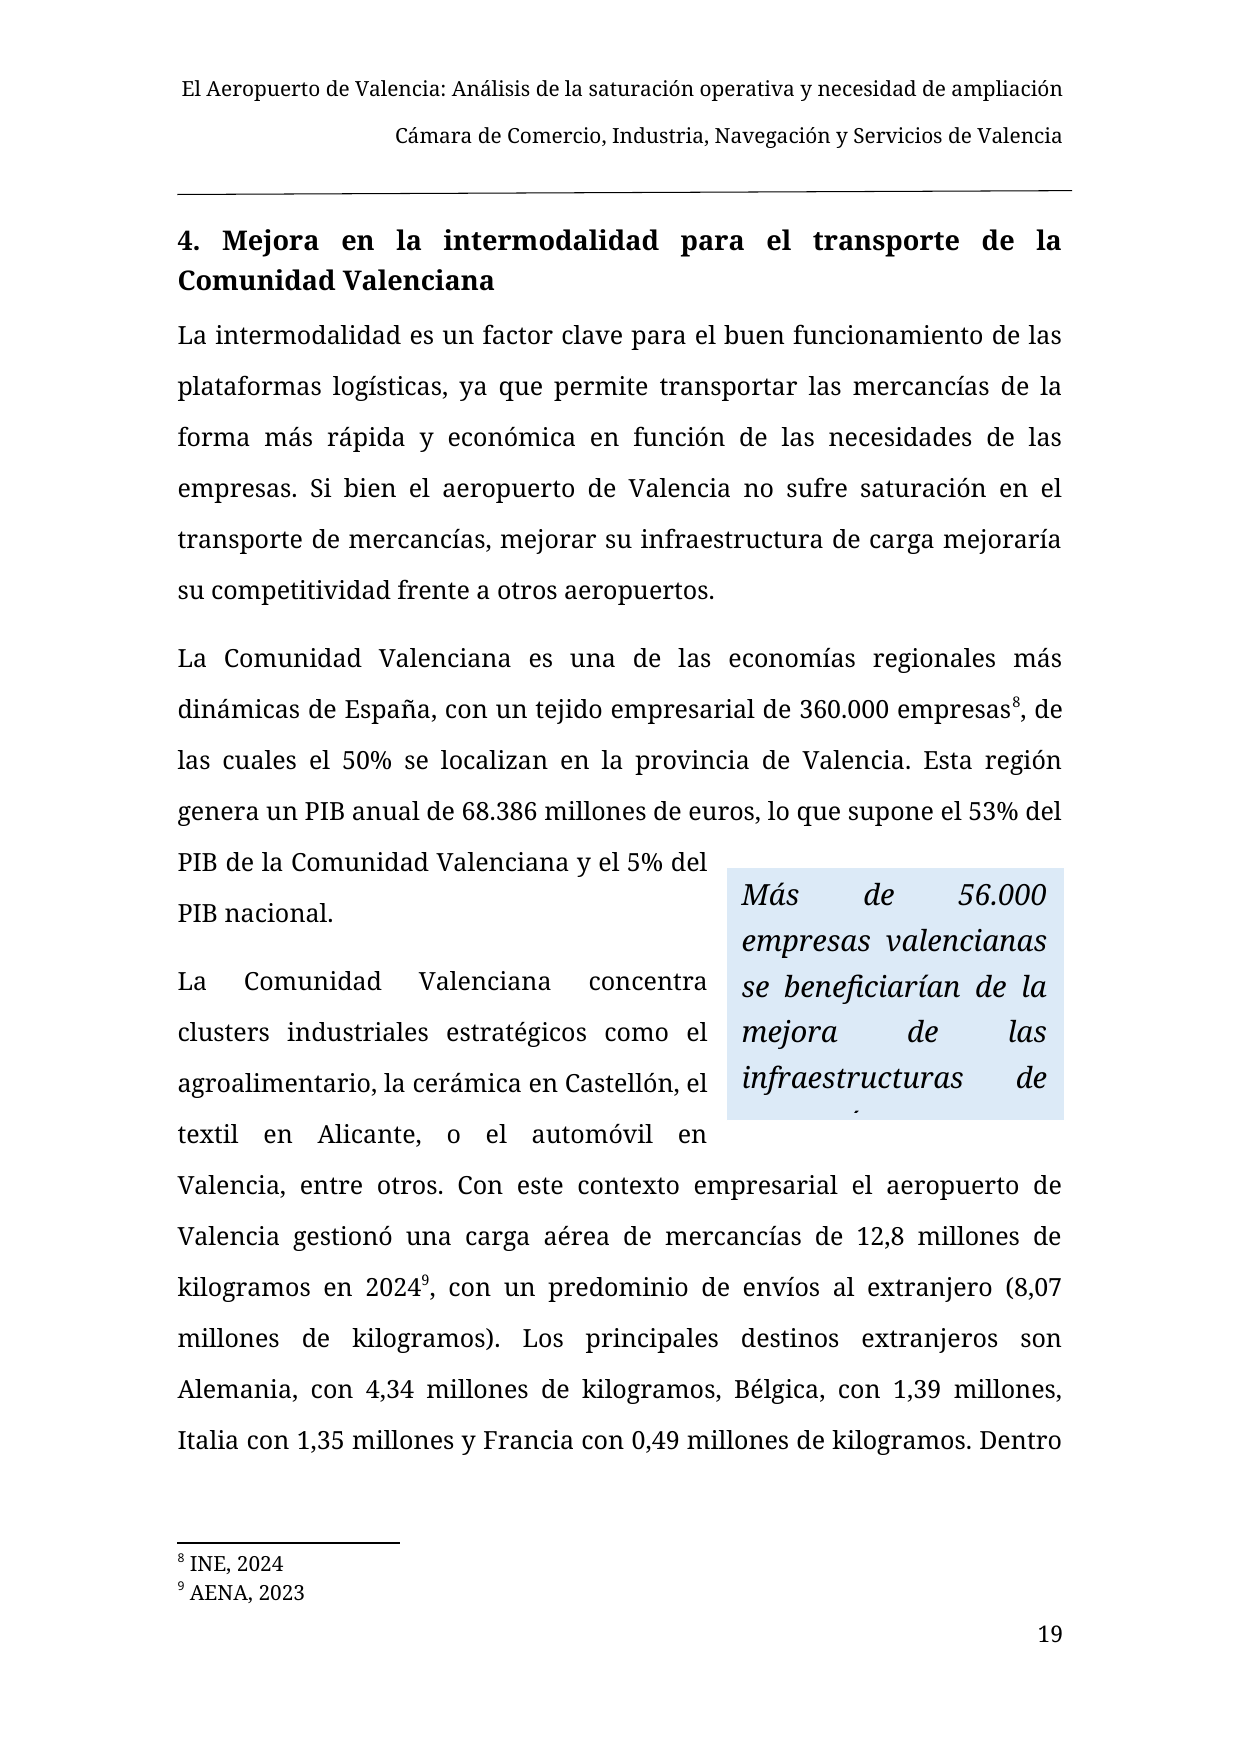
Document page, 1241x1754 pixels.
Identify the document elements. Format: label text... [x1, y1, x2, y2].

text La intermodalidad es un factor clave para el buen funcionamiento de las plataformas logísticas, ya que permite transportar las mercancías de la forma más rápida y económica en función de las necesidades de las empresas. Si bien el aeropuerto de Valencia no sufre saturación en el transporte de mercancías, mejorar su infraestructura de carga mejoraría su competitividad frente a otros aeropuertos. [177, 318, 1063, 607]
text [177, 964, 1063, 1457]
text 4. Mejora en la intermodalidad para el transporte de la Comunidad Valenciana [177, 222, 1063, 298]
text La Comunidad Valenciana es una de las economías regionales más dinámicas de España, con un tejido empresarial de 360.000 empresas, de las cuales el 50% se localizan en la provincia de Valencia. Esta región genera un PIB anual de 68.386 millones de euros, lo que supone el 53% del PIB de la Comunidad Valenciana y el 5% del PIB nacional. [177, 641, 1063, 930]
